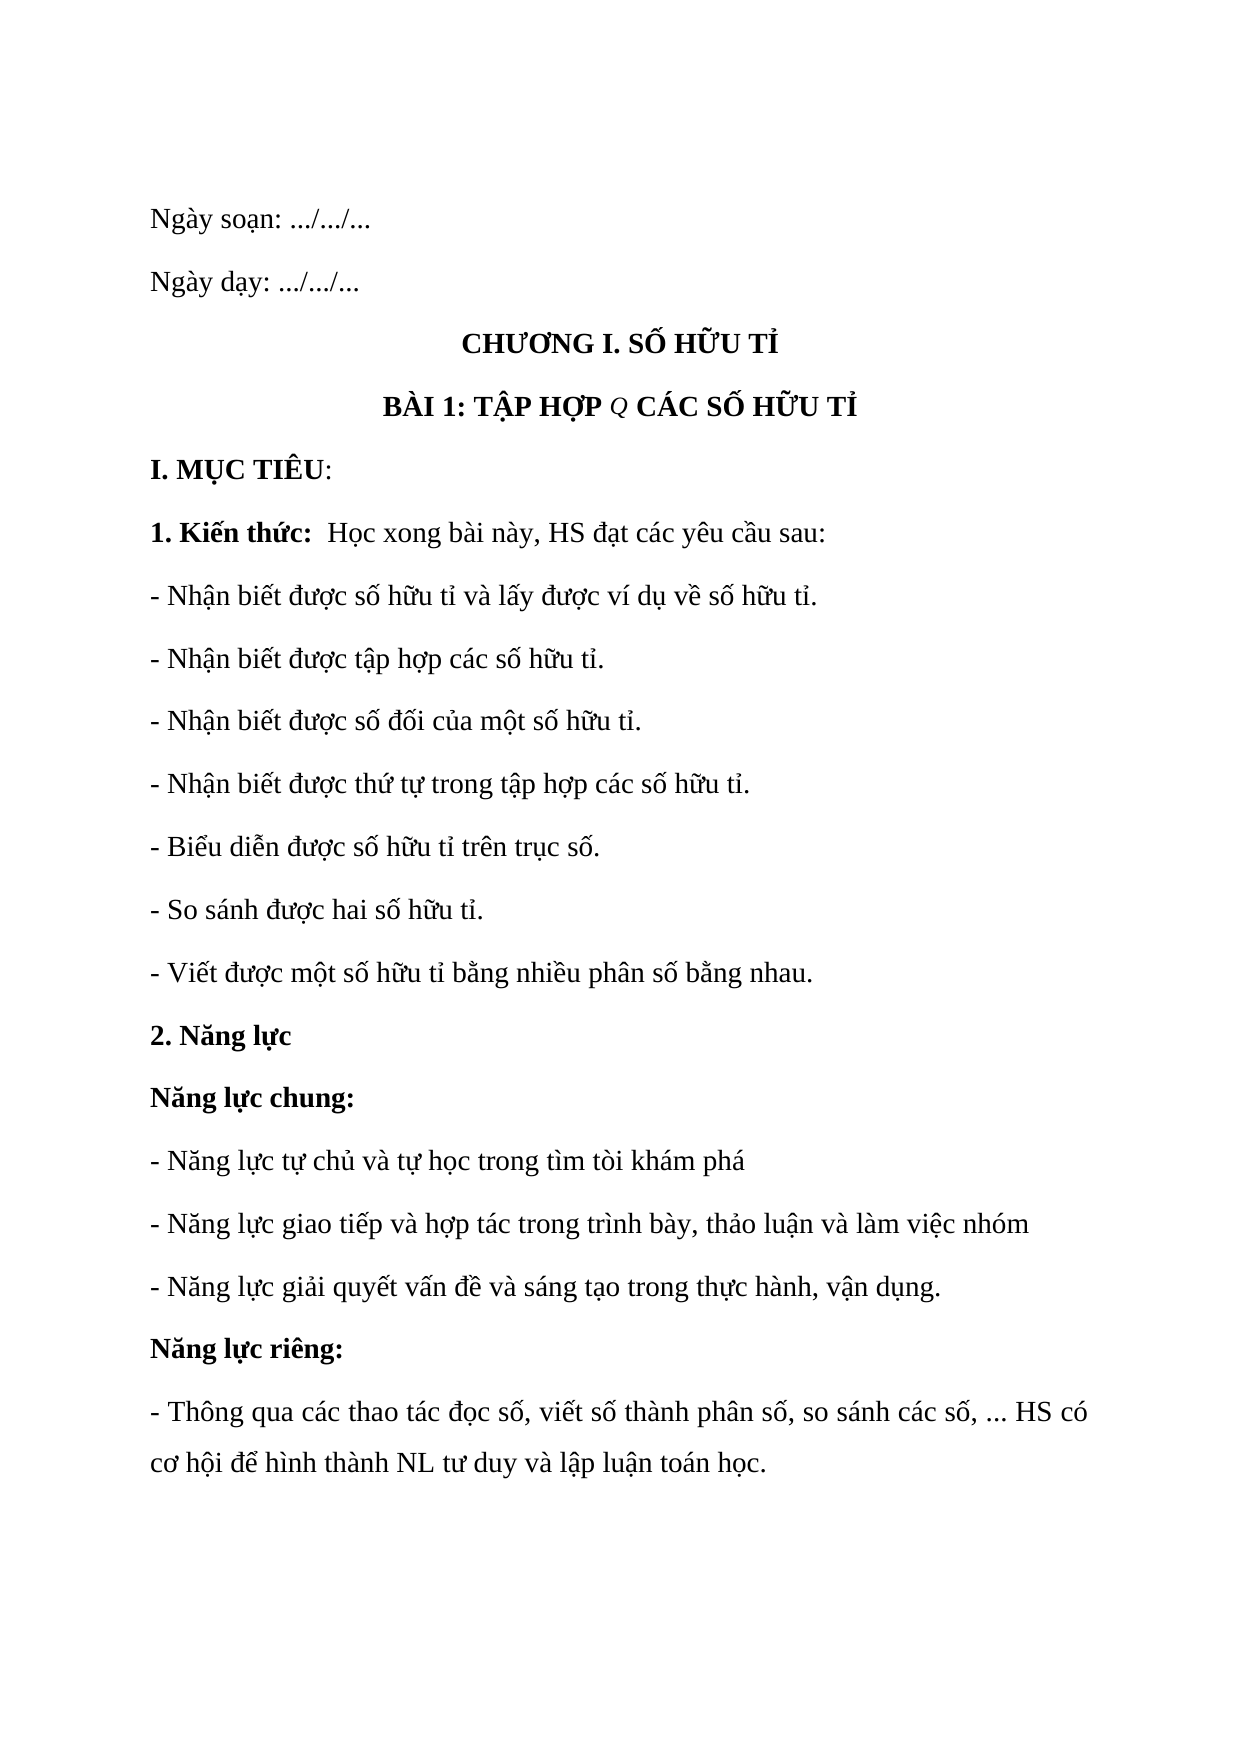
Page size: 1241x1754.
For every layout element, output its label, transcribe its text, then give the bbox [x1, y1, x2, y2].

text - Biểu diễn được số hữu tỉ trên trục số. [150, 829, 1090, 863]
text - Viết được một số hữu tỉ bằng nhiều phân số bằng nhau. [150, 955, 1090, 988]
text 1. Kiến thức: Học xong bài này, HS đạt các yêu cầu sau: [150, 515, 1090, 549]
subtitle CHƯƠNG I. SỐ HỮU TỈ [150, 327, 1090, 360]
text Năng lực chung: [150, 1080, 1090, 1114]
text - Nhận biết được tập hợp các số hữu tỉ. [150, 641, 1090, 674]
text - Nhận biết được số hữu tỉ và lấy được ví dụ về số hữu tỉ. [150, 578, 1090, 611]
text - So sánh được hai số hữu tỉ. [150, 892, 1090, 926]
text Ngày soạn: .../.../... [150, 201, 1090, 234]
text - Năng lực tự chủ và tự học trong tìm tòi khám phá [150, 1143, 1090, 1177]
text - Năng lực giao tiếp và hợp tác trong trình bày, thảo luận và làm việc nhóm [150, 1206, 1090, 1239]
text - Nhận biết được thứ tự trong tập hợp các số hữu tỉ. [150, 766, 1090, 800]
text - Nhận biết được số đối của một số hữu tỉ. [150, 703, 1090, 737]
text 2. Năng lực [150, 1018, 1090, 1051]
text I. MỤC TIÊU: [150, 452, 1090, 486]
text - Năng lực giải quyết vấn đề và sáng tạo trong thực hành, vận dụng. [150, 1269, 1090, 1302]
text Năng lực riêng: [150, 1332, 1090, 1365]
subtitle BÀI 1: TẬP HỢP CÁC SỐ HỮU TỈ [150, 389, 1090, 423]
text Ngày dạy: .../.../... [150, 264, 1090, 297]
text - Thông qua các thao tác đọc số, viết số thành phân số, so sánh các số, ... HS có cơ hội để hình thành NL tư duy và lập luận toán học. [150, 1394, 1090, 1478]
